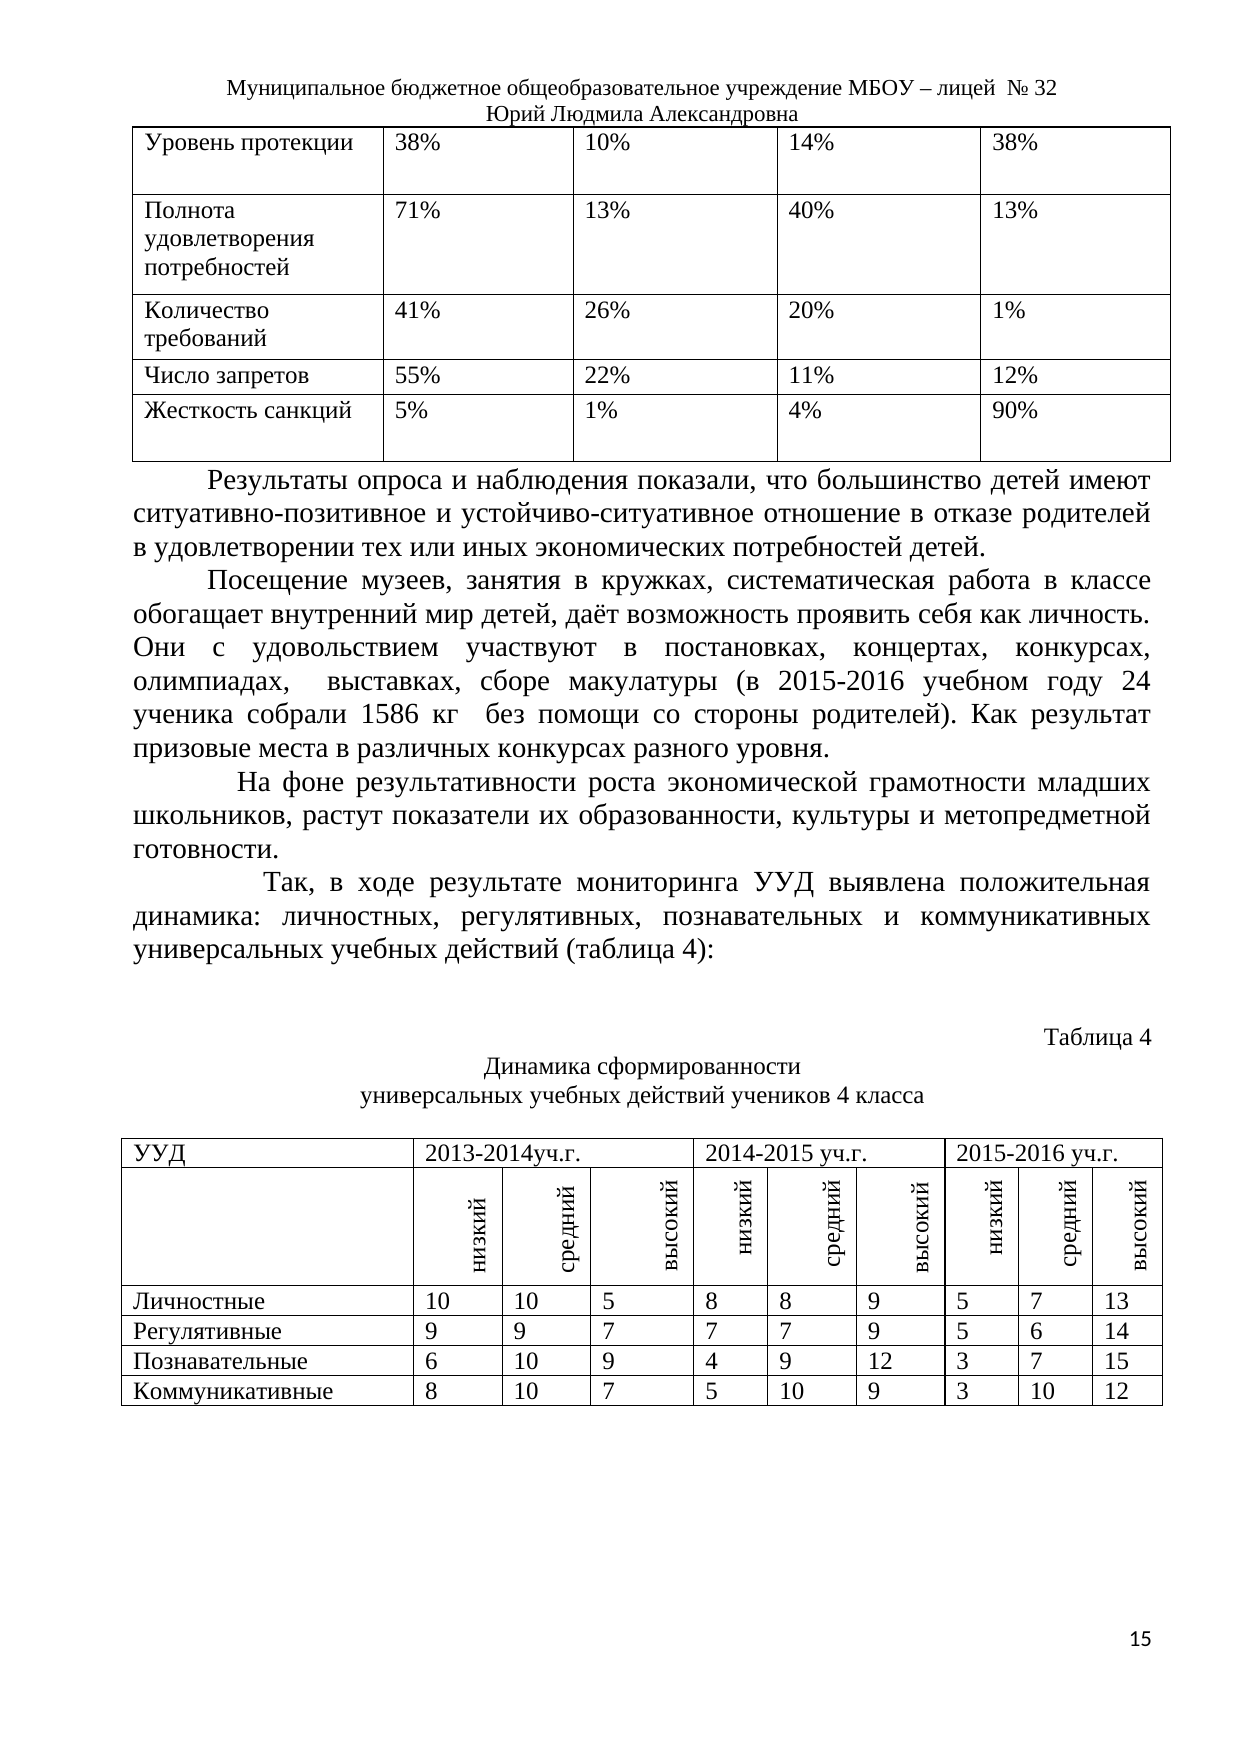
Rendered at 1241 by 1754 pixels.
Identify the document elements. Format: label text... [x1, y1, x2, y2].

table_cell низкий [414, 1168, 502, 1285]
table_cell 10 [768, 1376, 856, 1404]
table_cell 20% [778, 295, 980, 359]
table_cell Число запретов [133, 360, 383, 394]
table_cell 14% [778, 128, 980, 194]
table_cell 4 [694, 1346, 767, 1375]
table_cell высокий [857, 1168, 944, 1285]
table_cell 22% [574, 360, 777, 394]
table_cell 5 [591, 1286, 693, 1315]
table_cell 10% [574, 128, 777, 194]
table_cell 7 [591, 1316, 693, 1345]
text Динамика сформированности [133, 1051, 1152, 1080]
table_cell 7 [768, 1316, 856, 1345]
table_cell 9 [503, 1316, 590, 1345]
table_cell 71% [384, 195, 573, 294]
table_cell 9 [857, 1376, 944, 1404]
table_cell 10 [414, 1286, 502, 1315]
text Так, в ходе результате мониторинга УУД выявлена положительная динамика: личностных, регулятивных, познавательных и коммуникативных универсальных учебных действий (таблица 4): [133, 864, 1152, 965]
table_cell низкий [946, 1168, 1018, 1285]
text универсальных учебных действий учеников 4 класса [133, 1080, 1152, 1109]
table_cell 7 [694, 1316, 767, 1345]
table_cell 13% [574, 195, 777, 294]
table_cell 41% [384, 295, 573, 359]
table_cell 1% [981, 295, 1170, 359]
table_cell средний [768, 1168, 856, 1285]
table_cell Полнота удовлетворения потребностей [133, 195, 383, 294]
table_cell Уровень протекции [133, 128, 383, 194]
table_cell Коммуникативные [122, 1376, 413, 1404]
table_cell Количество требований [133, 295, 383, 359]
table_cell 38% [981, 128, 1170, 194]
table_cell 7 [1019, 1286, 1092, 1315]
table_cell 15 [1093, 1346, 1162, 1375]
table_cell 6 [1019, 1316, 1092, 1345]
table_cell 5 [694, 1376, 767, 1404]
table_cell 10 [503, 1286, 590, 1315]
table_cell 55% [384, 360, 573, 394]
table_cell 13 [1093, 1286, 1162, 1315]
table_cell 8 [414, 1376, 502, 1404]
table_cell Познавательные [122, 1346, 413, 1375]
table_cell 6 [414, 1346, 502, 1375]
table_cell 11% [778, 360, 980, 394]
table_cell Личностные [122, 1286, 413, 1315]
table_cell Регулятивные [122, 1316, 413, 1345]
table_cell 26% [574, 295, 777, 359]
table_cell 5 [946, 1286, 1018, 1315]
table_header 2013-2014уч.г. [414, 1139, 693, 1167]
table_cell 3 [946, 1376, 1018, 1404]
table_cell 38% [384, 128, 573, 194]
table_header УУД [122, 1139, 413, 1167]
table_cell 5% [384, 395, 573, 461]
table_cell 9 [857, 1286, 944, 1315]
table_cell [122, 1168, 413, 1285]
table_cell 90% [981, 395, 1170, 461]
table_cell высокий [1093, 1168, 1162, 1285]
table_cell 13% [981, 195, 1170, 294]
table_cell 1% [574, 395, 777, 461]
text Таблица 4 [133, 1022, 1152, 1051]
table_cell 14 [1093, 1316, 1162, 1345]
table_cell 9 [591, 1346, 693, 1375]
table_cell 10 [503, 1346, 590, 1375]
table_cell средний [503, 1168, 590, 1285]
table_cell 12 [1093, 1376, 1162, 1404]
table_header 2014-2015 уч.г. [694, 1139, 944, 1167]
table_cell 3 [946, 1346, 1018, 1375]
table_cell 12% [981, 360, 1170, 394]
table_cell 5 [946, 1316, 1018, 1345]
table_cell 40% [778, 195, 980, 294]
table_cell 7 [591, 1376, 693, 1404]
table_cell высокий [591, 1168, 693, 1285]
table_header 2015-2016 уч.г. [946, 1139, 1162, 1167]
text Результаты опроса и наблюдения показали, что большинство детей имеют ситуативно-позитивное и устойчиво-ситуативное отношение в отказе родителей в удовлетворении тех или иных экономических потребностей детей. [133, 462, 1152, 562]
table_cell 9 [768, 1346, 856, 1375]
table_cell 10 [1019, 1376, 1092, 1404]
table_cell 8 [694, 1286, 767, 1315]
table_cell 10 [503, 1376, 590, 1404]
table_cell низкий [694, 1168, 767, 1285]
text На фоне результативности роста экономической грамотности младших школьников, растут показатели их образованности, культуры и метопредметной готовности. [133, 764, 1152, 864]
table_cell 9 [414, 1316, 502, 1345]
table_cell 4% [778, 395, 980, 461]
table_cell средний [1019, 1168, 1092, 1285]
text Посещение музеев, занятия в кружках, систематическая работа в классе обогащает внутренний мир детей, даёт возможность проявить себя как личность. Они с удовольствием участвуют в постановках, концертах, конкурсах, олимпиадах, выставках, сборе макулатуры (в 2015-2016 учебном году 24 ученика собрали 1586 кг без помощи со стороны родителей). Как результат призовые места в различных конкурсах разного уровня. [133, 562, 1152, 764]
table_cell 7 [1019, 1346, 1092, 1375]
table_cell 12 [857, 1346, 944, 1375]
table_cell 8 [768, 1286, 856, 1315]
table_cell 9 [857, 1316, 944, 1345]
table_cell Жесткость санкций [133, 395, 383, 461]
